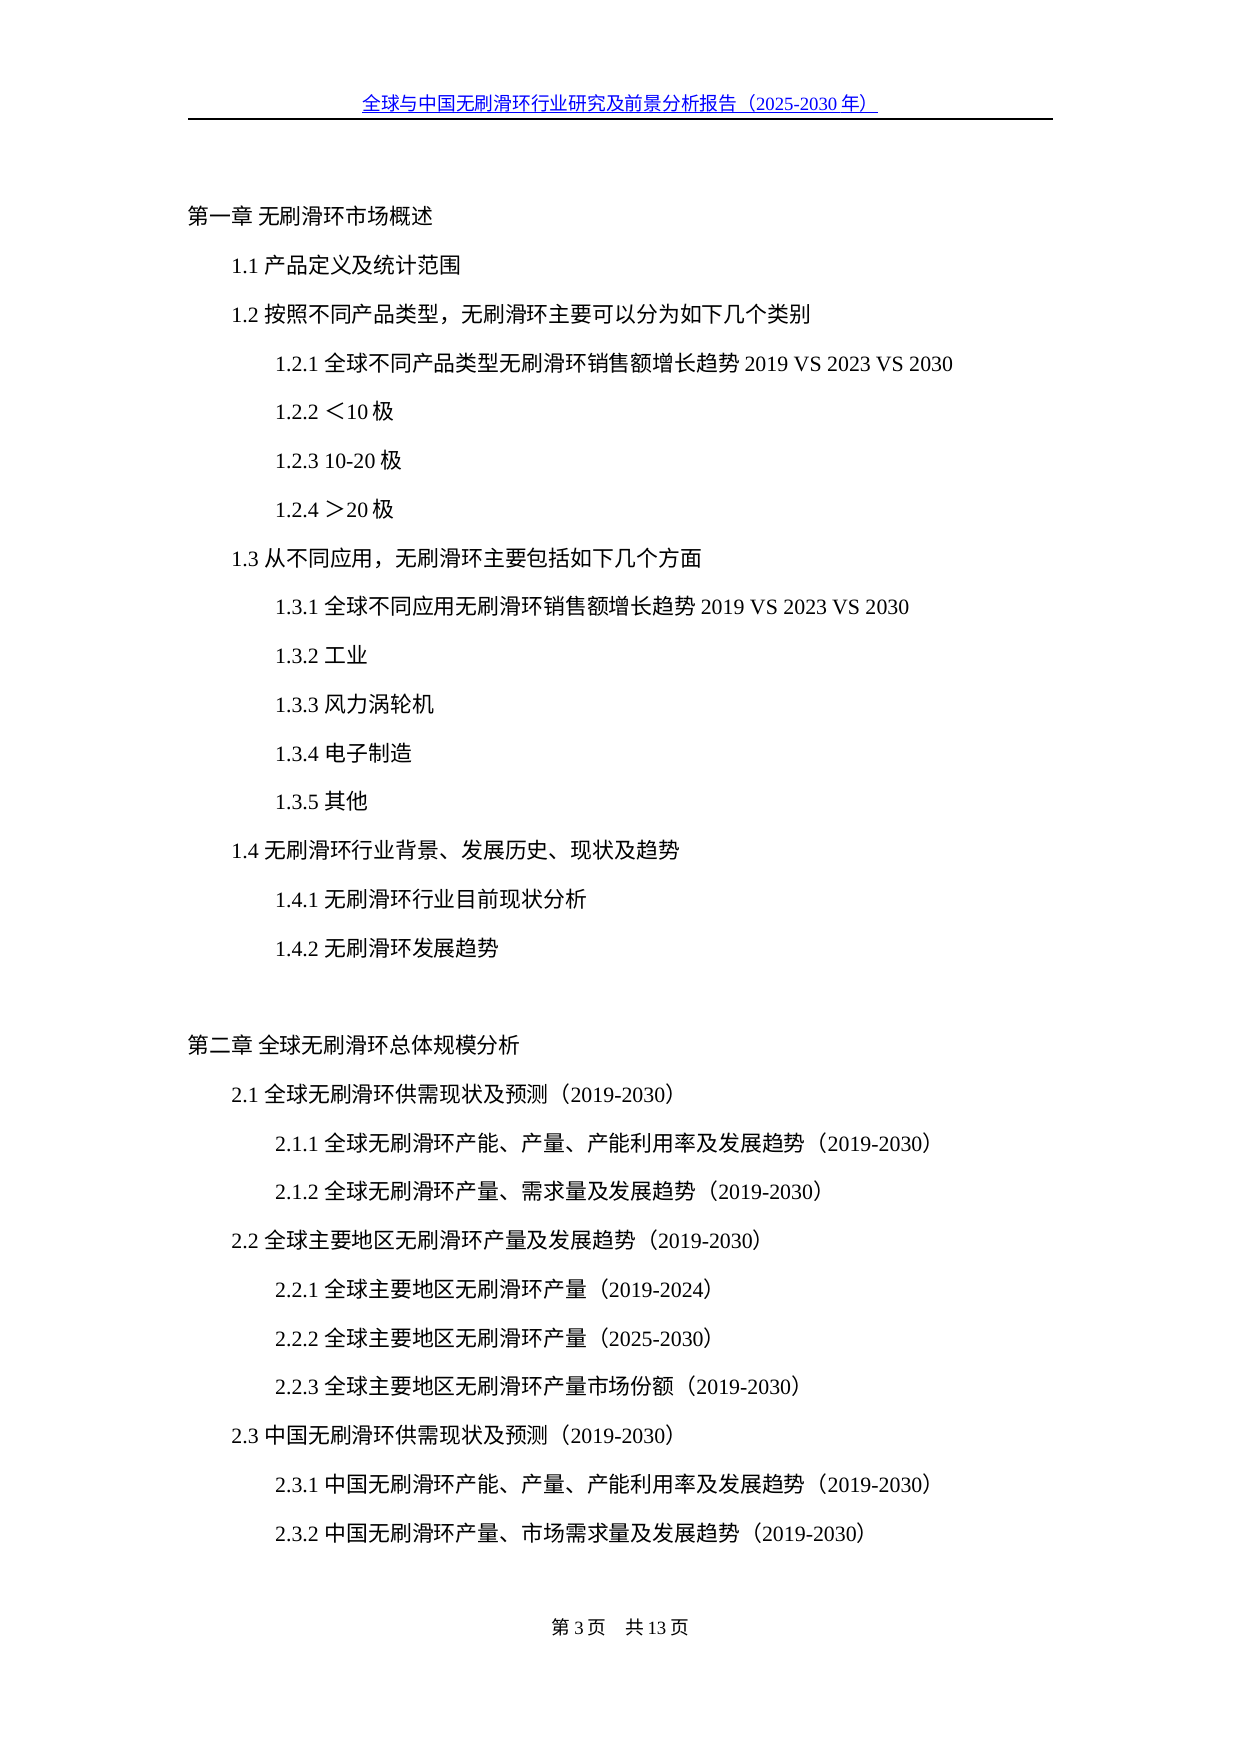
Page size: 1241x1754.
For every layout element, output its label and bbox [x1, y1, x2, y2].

text [187, 150, 1053, 1548]
